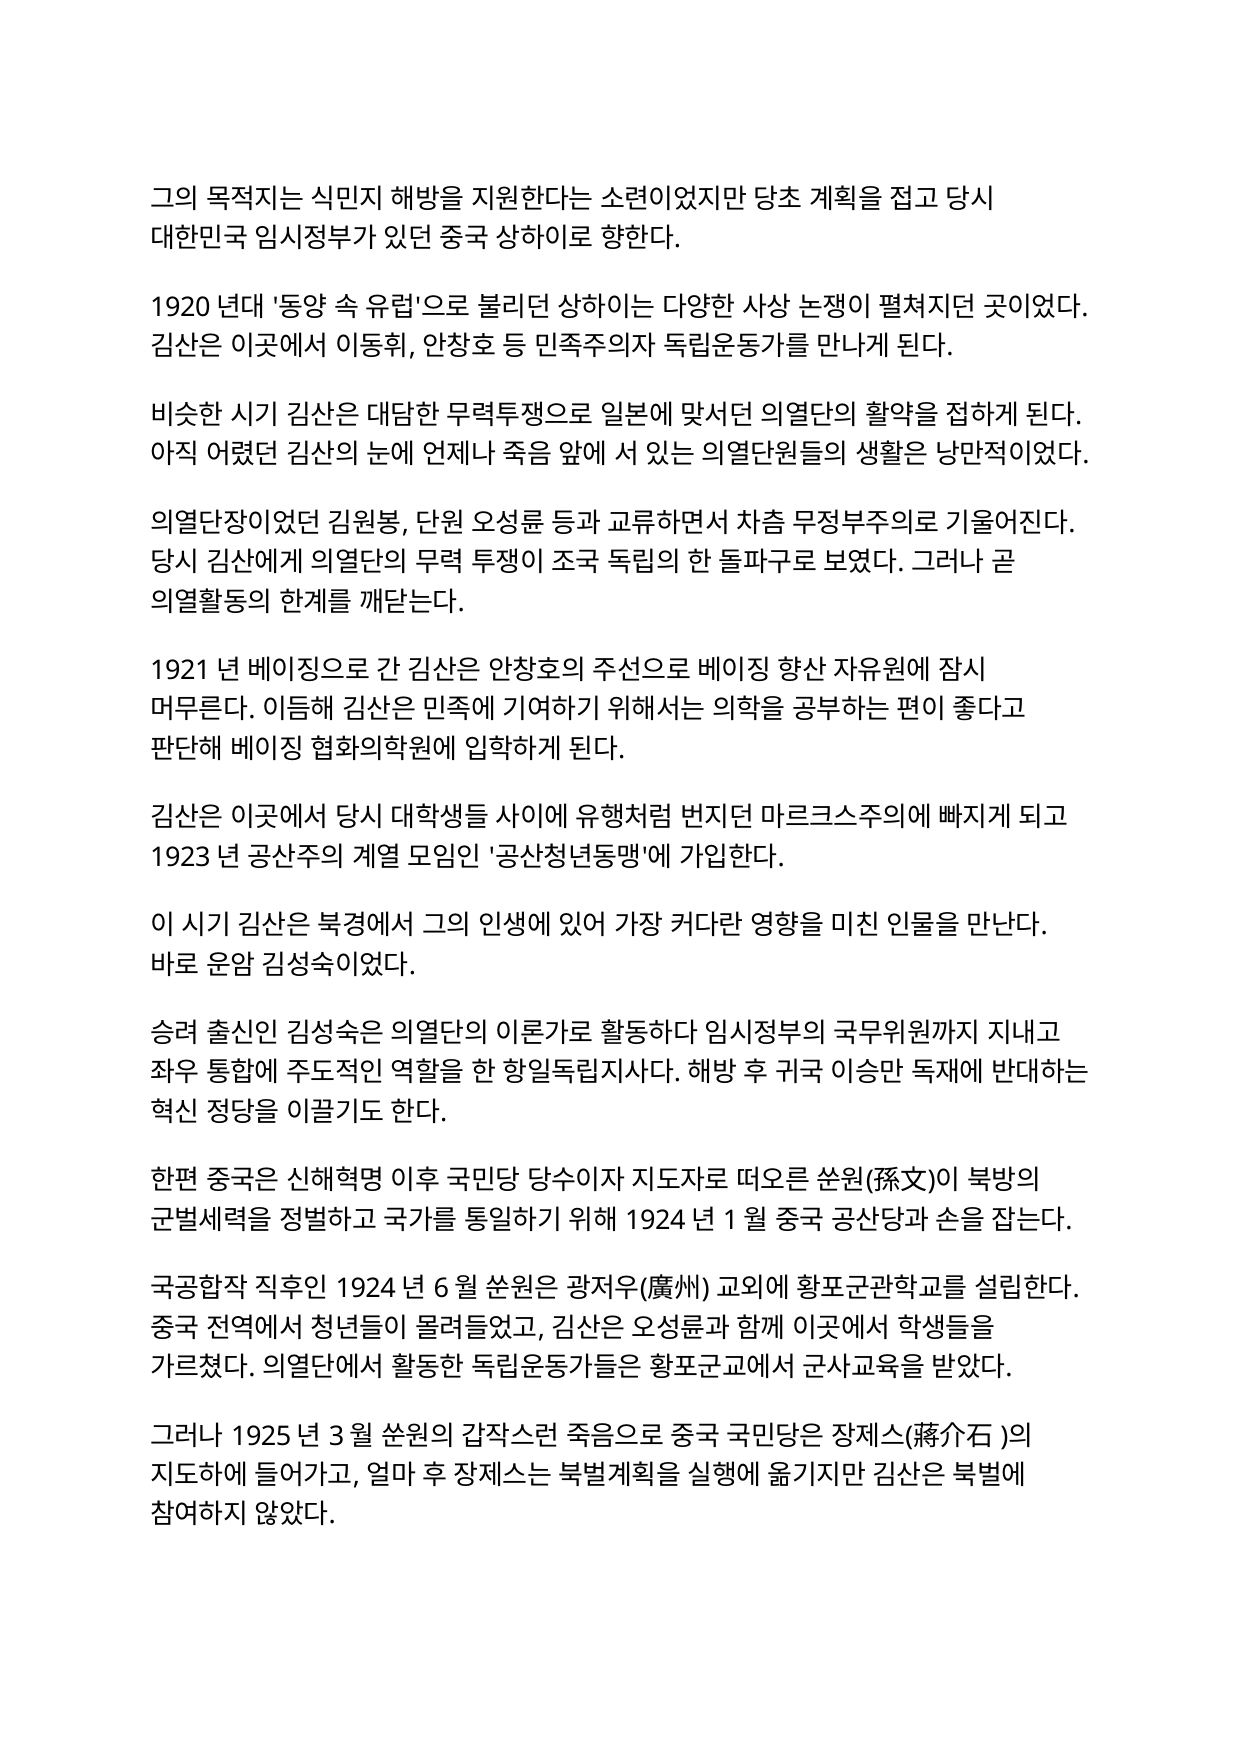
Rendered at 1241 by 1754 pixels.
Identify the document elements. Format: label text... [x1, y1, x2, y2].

text 의열단장이었던 김원봉, 단원 오성륜 등과 교류하면서 차츰 무정부주의로 기울어진다. 당시 김산에게 의열단의 무력 투쟁이 조국 독립의 한 돌파구로 보였다. 그러나 곧 의열활동의 한계를 깨닫는다. [150, 501, 1090, 619]
text 1921년 베이징으로 간 김산은 안창호의 주선으로 베이징 향산 자유원에 잠시 머무른다. 이듬해 김산은 민족에 기여하기 위해서는 의학을 공부하는 편이 좋다고 판단해 베이징 협화의학원에 입학하게 된다. [150, 648, 1090, 766]
text 그의 목적지는 식민지 해방을 지원한다는 소련이었지만 당초 계획을 접고 당시 대한민국 임시정부가 있던 중국 상하이로 향한다. [150, 177, 1090, 256]
text 1920년대 '동양 속 유럽'으로 불리던 상하이는 다양한 사상 논쟁이 펼쳐지던 곳이었다. 김산은 이곳에서 이동휘, 안창호 등 민족주의자 독립운동가를 만나게 된다. [150, 285, 1090, 364]
text 한편 중국은 신해혁명 이후 국민당 당수이자 지도자로 떠오른 쑨원(孫文)이 북방의 군벌세력을 정벌하고 국가를 통일하기 위해 1924년 1월 중국 공산당과 손을 잡는다. [150, 1158, 1090, 1237]
text 비슷한 시기 김산은 대담한 무력투쟁으로 일본에 맞서던 의열단의 활약을 접하게 된다. 아직 어렸던 김산의 눈에 언제나 죽음 앞에 서 있는 의열단원들의 생활은 낭만적이었다. [150, 393, 1090, 472]
text 이 시기 김산은 북경에서 그의 인생에 있어 가장 커다란 영향을 미친 인물을 만난다. 바로 운암 김성숙이었다. [150, 903, 1090, 982]
text 그러나 1925년 3월 쑨원의 갑작스런 죽음으로 중국 국민당은 장제스(蔣介石 )의 지도하에 들어가고, 얼마 후 장제스는 북벌계획을 실행에 옮기지만 김산은 북벌에 참여하지 않았다. [150, 1413, 1090, 1532]
text 국공합작 직후인 1924년 6월 쑨원은 광저우(廣州) 교외에 황포군관학교를 설립한다. 중국 전역에서 청년들이 몰려들었고, 김산은 오성륜과 함께 이곳에서 학생들을 가르쳤다. 의열단에서 활동한 독립운동가들은 황포군교에서 군사교육을 받았다. [150, 1266, 1090, 1384]
text 승려 출신인 김성숙은 의열단의 이론가로 활동하다 임시정부의 국무위원까지 지내고 좌우 통합에 주도적인 역할을 한 항일독립지사다. 해방 후 귀국 이승만 독재에 반대하는 혁신 정당을 이끌기도 한다. [150, 1011, 1090, 1129]
text 김산은 이곳에서 당시 대학생들 사이에 유행처럼 번지던 마르크스주의에 빠지게 되고 1923년 공산주의 계열 모임인 '공산청년동맹'에 가입한다. [150, 795, 1090, 874]
